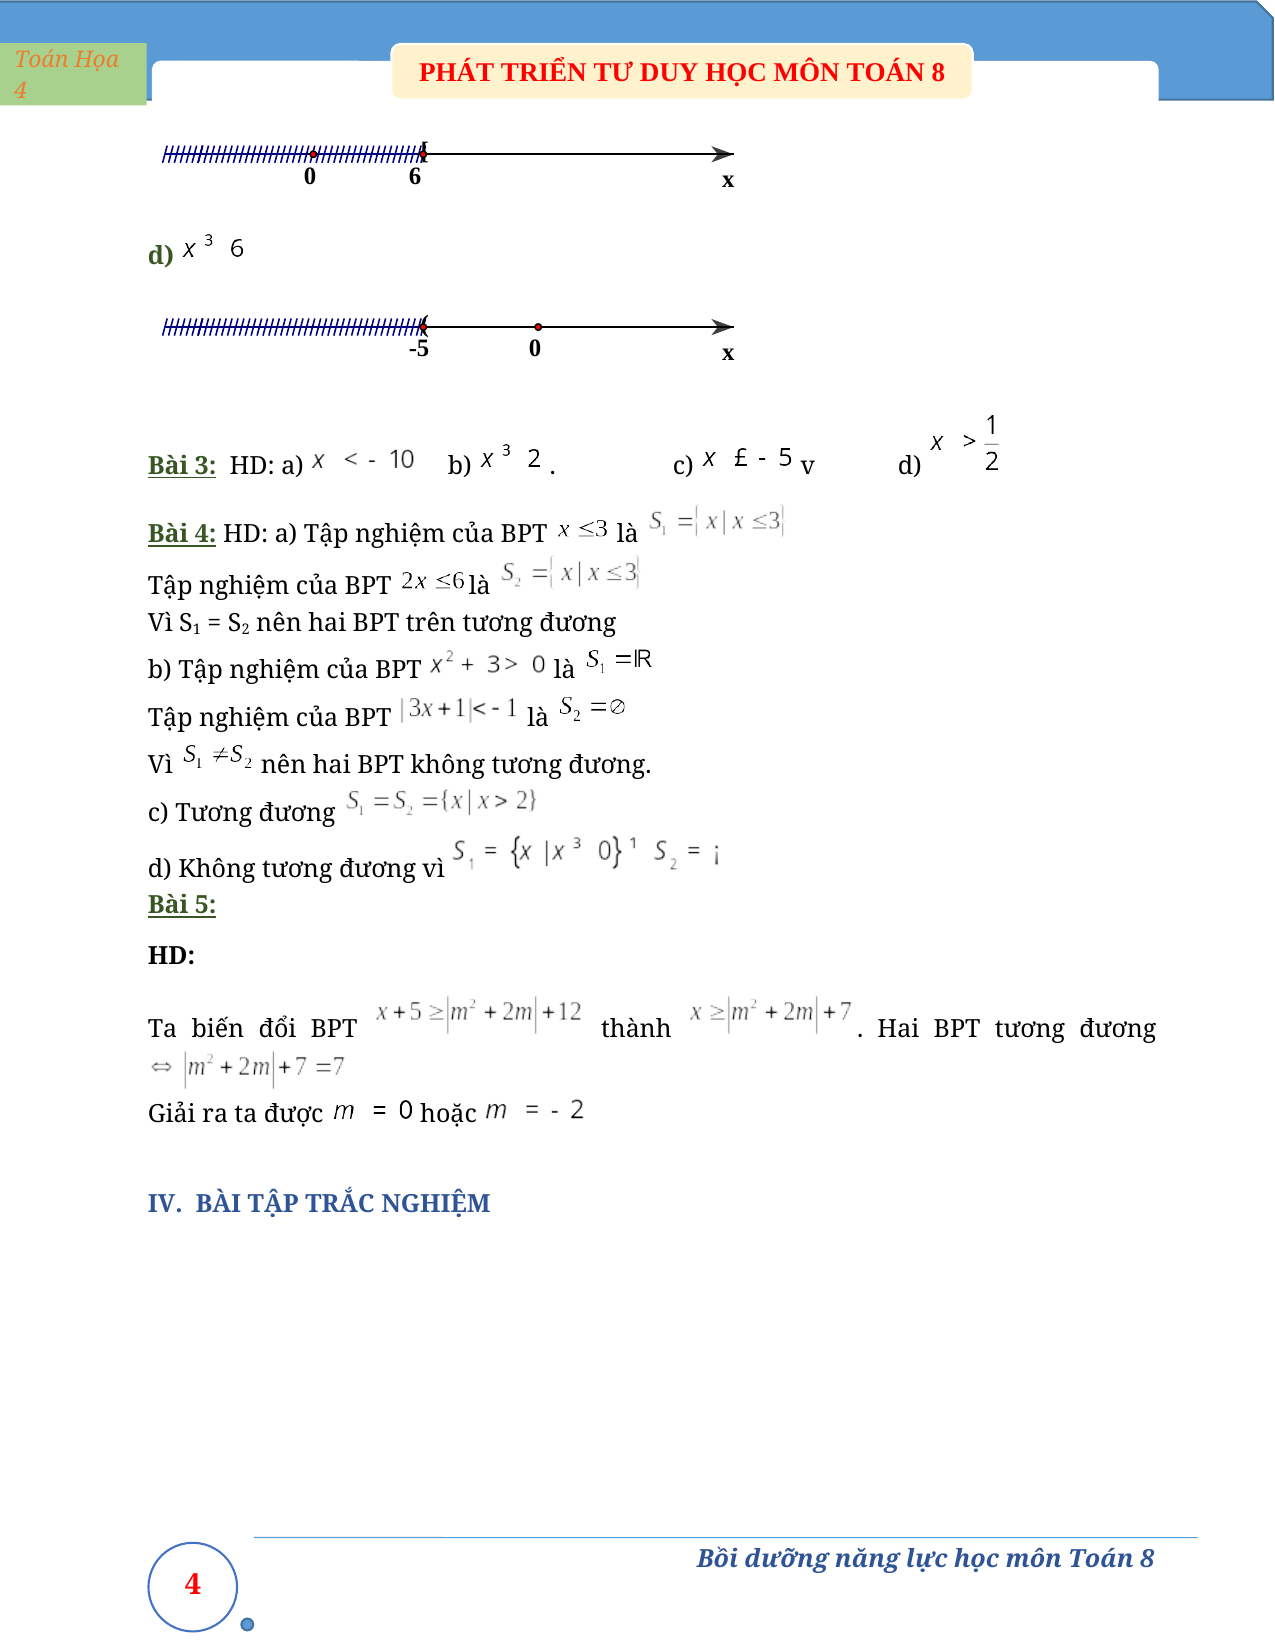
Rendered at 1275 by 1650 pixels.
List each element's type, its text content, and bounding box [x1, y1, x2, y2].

text HD: [148, 938, 1157, 972]
text Vì nên hai BPT không tương đương. [148, 736, 1157, 781]
text Tập nghiệm của BPT là [148, 689, 1157, 734]
text d) Không tương đương vì [148, 831, 1157, 884]
text IV. BÀI TẬP TRẮC NGHIỆM [148, 1186, 1157, 1220]
text Bài 3: HD: a) b) . c) v d) [148, 406, 1157, 482]
text Vì S1 = S2 nên hai BPT trên tương đương [148, 604, 1157, 639]
text b) Tập nghiệm của BPT là [148, 641, 1157, 686]
text d) [148, 233, 1157, 272]
text Bài 4: HD: a) Tập nghiệm của BPT là [148, 501, 1157, 550]
text Giải ra ta được hoặc [148, 1095, 1157, 1129]
text Ta biến đổi BPT thành . Hai BPT tương đương [148, 991, 1157, 1093]
text c) Tương đương [148, 784, 1157, 829]
text Bài 5: [148, 887, 1157, 921]
text Tập nghiệm của BPT là [148, 553, 1157, 602]
